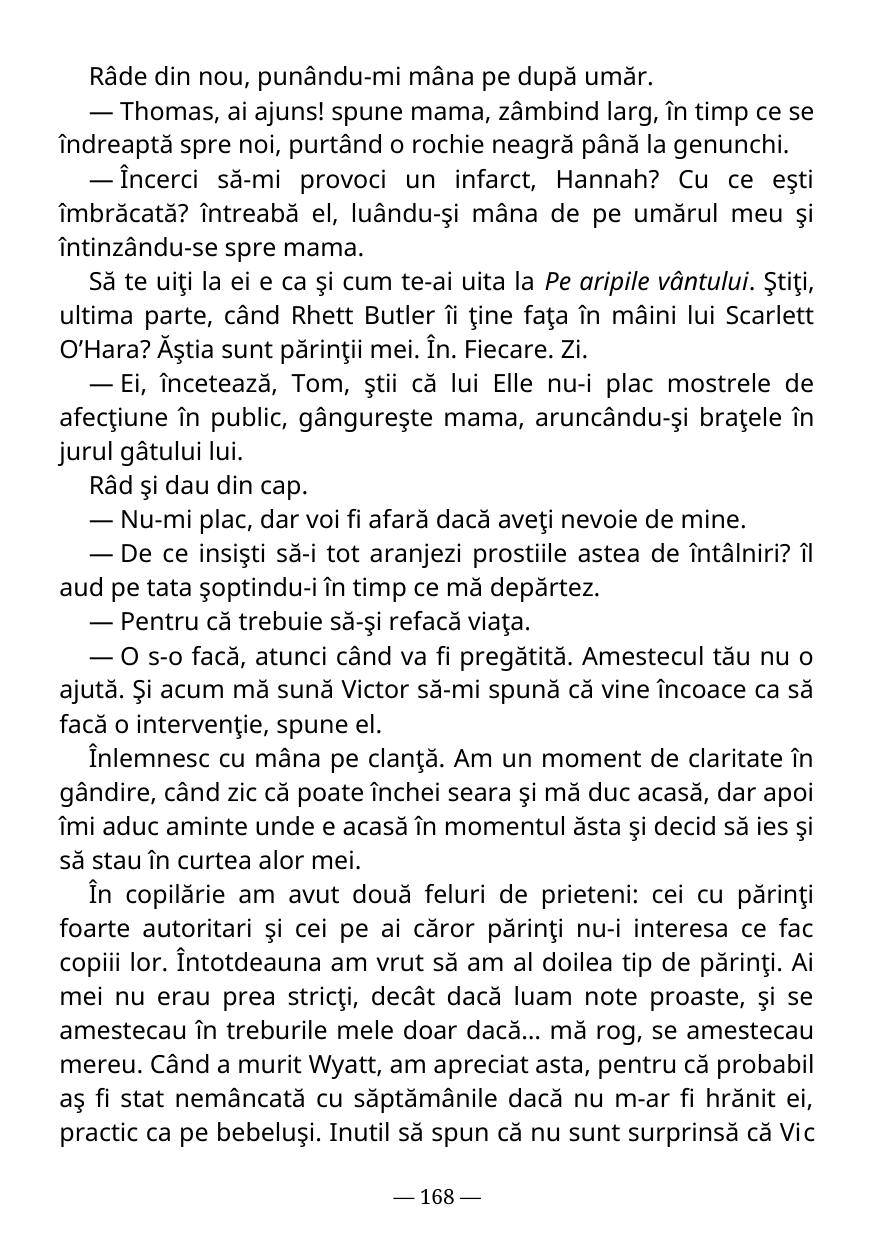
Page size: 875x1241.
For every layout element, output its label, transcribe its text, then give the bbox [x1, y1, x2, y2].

text Râde din nou, punându-mi mâna pe după umăr. [59, 59, 815, 93]
text — O s-o facă, atunci când va fi pregătită. Amestecul tău nu o ajută. Şi acum mă sună Victor să-mi spună că vine încoace ca să facă o intervenţie, spune el. [59, 638, 815, 740]
text — Nu-mi plac, dar voi fi afară dacă aveţi nevoie de mine. [59, 502, 815, 536]
text — Thomas, ai ajuns! spune mama, zâmbind larg, în timp ce se îndreaptă spre noi, purtând o rochie neagră până la genunchi. [59, 93, 815, 161]
text Să te uiţi la ei e ca şi cum te-ai uita la Pe aripile vântului. Ştiţi, ultima parte, când Rhett Butler îi ţine faţa în mâini lui Scarlett O’Hara? Ăştia sunt părinţii mei. În. Fiecare. Zi. [59, 263, 815, 366]
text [59, 877, 815, 1149]
text — Pentru că trebuie să-şi refacă viaţa. [59, 604, 815, 638]
text — De ce insişti să-i tot aranjezi prostiile astea de întâlniri? îl aud pe tata şoptindu-i în timp ce mă depărtez. [59, 536, 815, 604]
text — Încerci să-mi provoci un infarct, Hannah? Cu ce eşti îmbrăcată? întreabă el, luându-şi mâna de pe umărul meu şi întinzându-se spre mama. [59, 161, 815, 263]
text — Ei, încetează, Tom, ştii că lui Elle nu-i plac mostrele de afecţiune în public, gângureşte mama, aruncându-şi braţele în jurul gâtului lui. [59, 366, 815, 468]
text Râd şi dau din cap. [59, 468, 815, 502]
text Înlemnesc cu mâna pe clanţă. Am un moment de claritate în gândire, când zic că poate închei seara şi mă duc acasă, dar apoi îmi aduc aminte unde e acasă în momentul ăsta şi decid să ies şi să stau în curtea alor mei. [59, 740, 815, 877]
